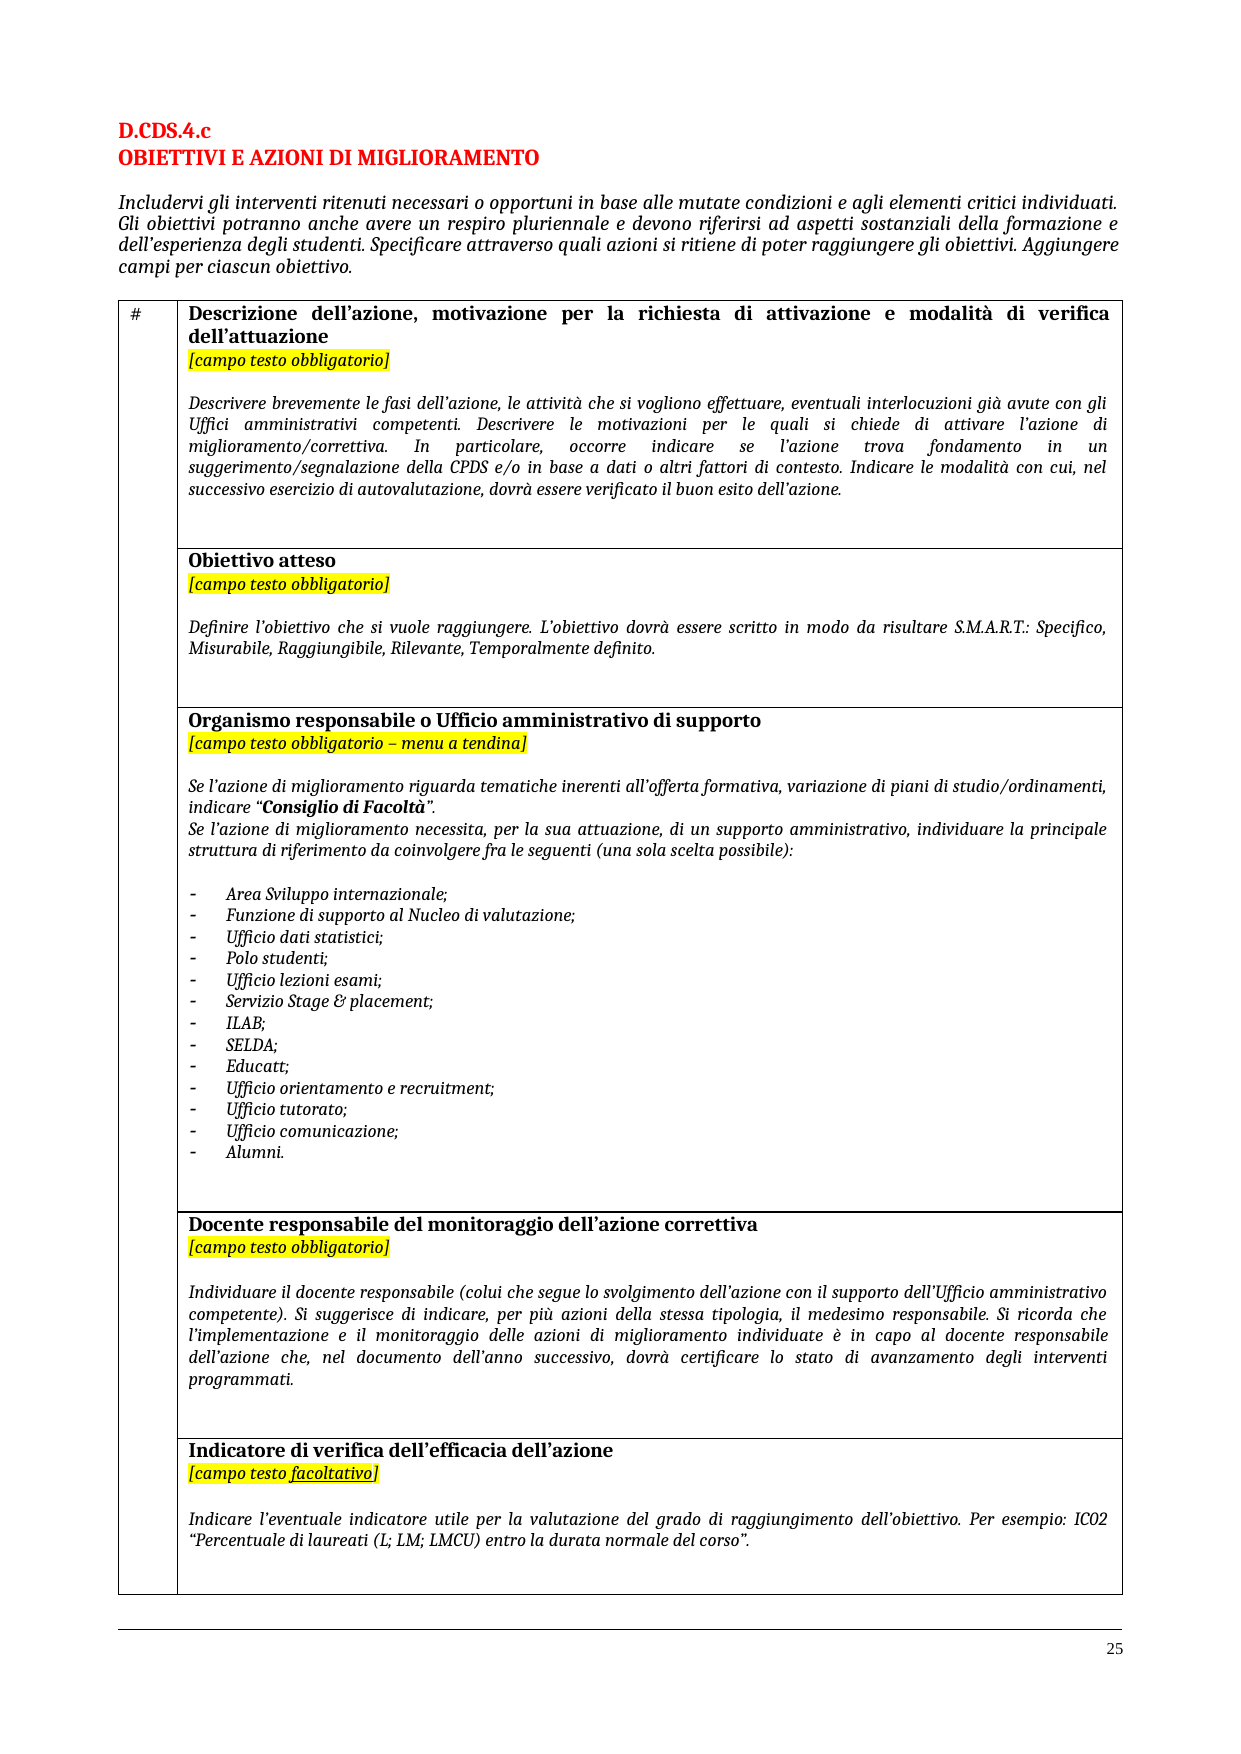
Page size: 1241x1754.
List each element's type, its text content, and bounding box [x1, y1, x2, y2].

table_header Descrizione dell’azione, motivazione per la richiesta di attivazione e modalità di verifica dell’attuazione [campo testo obbligatorio] Descrivere brevemente le fasi dell’azione, le attività che si vogliono effettuare, eventuali interlocuzioni già avute con gli Uffici amministrativi competenti. Descrivere le motivazioni per le quali si chiede di attivare l’azione di miglioramento/correttiva. In particolare, occorre indicare se l’azione trova fondamento in un suggerimento/segnalazione della CPDS e/o in base a dati o altri fattori di contesto. Indicare le modalità con cui, nel successivo esercizio di autovalutazione, dovrà essere verificato il buon esito dell’azione. [178, 301, 1122, 548]
text OBIETTIVI E AZIONI DI MIGLIORAMENTO [118, 144, 1122, 171]
table_cell Docente responsabile del monitoraggio dell’azione correttiva [campo testo obbligatorio] Individuare il docente responsabile (colui che segue lo svolgimento dell’azione con il supporto dell’Ufficio amministrativo competente). Si suggerisce di indicare, per più azioni della stessa tipologia, il medesimo responsabile. Si ricorda che l’implementazione e il monitoraggio delle azioni di miglioramento individuate è in capo al docente responsabile dell’azione che, nel documento dell’anno successivo, dovrà certificare lo stato di avanzamento degli interventi programmati. [178, 1213, 1122, 1438]
text D.CDS.4.c [118, 118, 1122, 144]
table_cell Indicatore di verifica dell’efficacia dell’azione [campo testo facoltativo] Indicare l’eventuale indicatore utile per la valutazione del grado di raggiungimento dell’obiettivo. Per esempio: IC02 “Percentuale di laureati (L; LM; LMCU) entro la durata normale del corso”. [178, 1439, 1122, 1594]
text Includervi gli interventi ritenuti necessari o opportuni in base alle mutate condizioni e agli elementi critici individuati. Gli obiettivi potranno anche avere un respiro pluriennale e devono riferirsi ad aspetti sostanziali della formazione e dell’esperienza degli studenti. Specificare attraverso quali azioni si ritiene di poter raggiungere gli obiettivi. Aggiungere campi per ciascun obiettivo. [118, 192, 1122, 279]
table_cell Organismo responsabile o Ufficio amministrativo di supporto [campo testo obbligatorio – menu a tendina] Se l’azione di miglioramento riguarda tematiche inerenti all’offerta formativa, variazione di piani di studio/ordinamenti, indicare “Consiglio di Facoltà”. Se l’azione di miglioramento necessita, per la sua attuazione, di un supporto amministrativo, individuare la principale struttura di riferimento da coinvolgere fra le seguenti (una sola scelta possibile): Area Sviluppo internazionale; Funzione di supporto al Nucleo di valutazione; Ufficio dati statistici; Polo studenti; Ufficio lezioni esami; Servizio Stage & placement; ILAB; SELDA; Educatt; Ufficio orientamento e recruitment; Ufficio tutorato; Ufficio comunicazione; Alumni. [178, 708, 1122, 1211]
table_header # [119, 301, 177, 1594]
table_cell Obiettivo atteso [campo testo obbligatorio] Definire l’obiettivo che si vuole raggiungere. L’obiettivo dovrà essere scritto in modo da risultare S.M.A.R.T.: Specifico, Misurabile, Raggiungibile, Rilevante, Temporalmente definito. [178, 549, 1122, 707]
